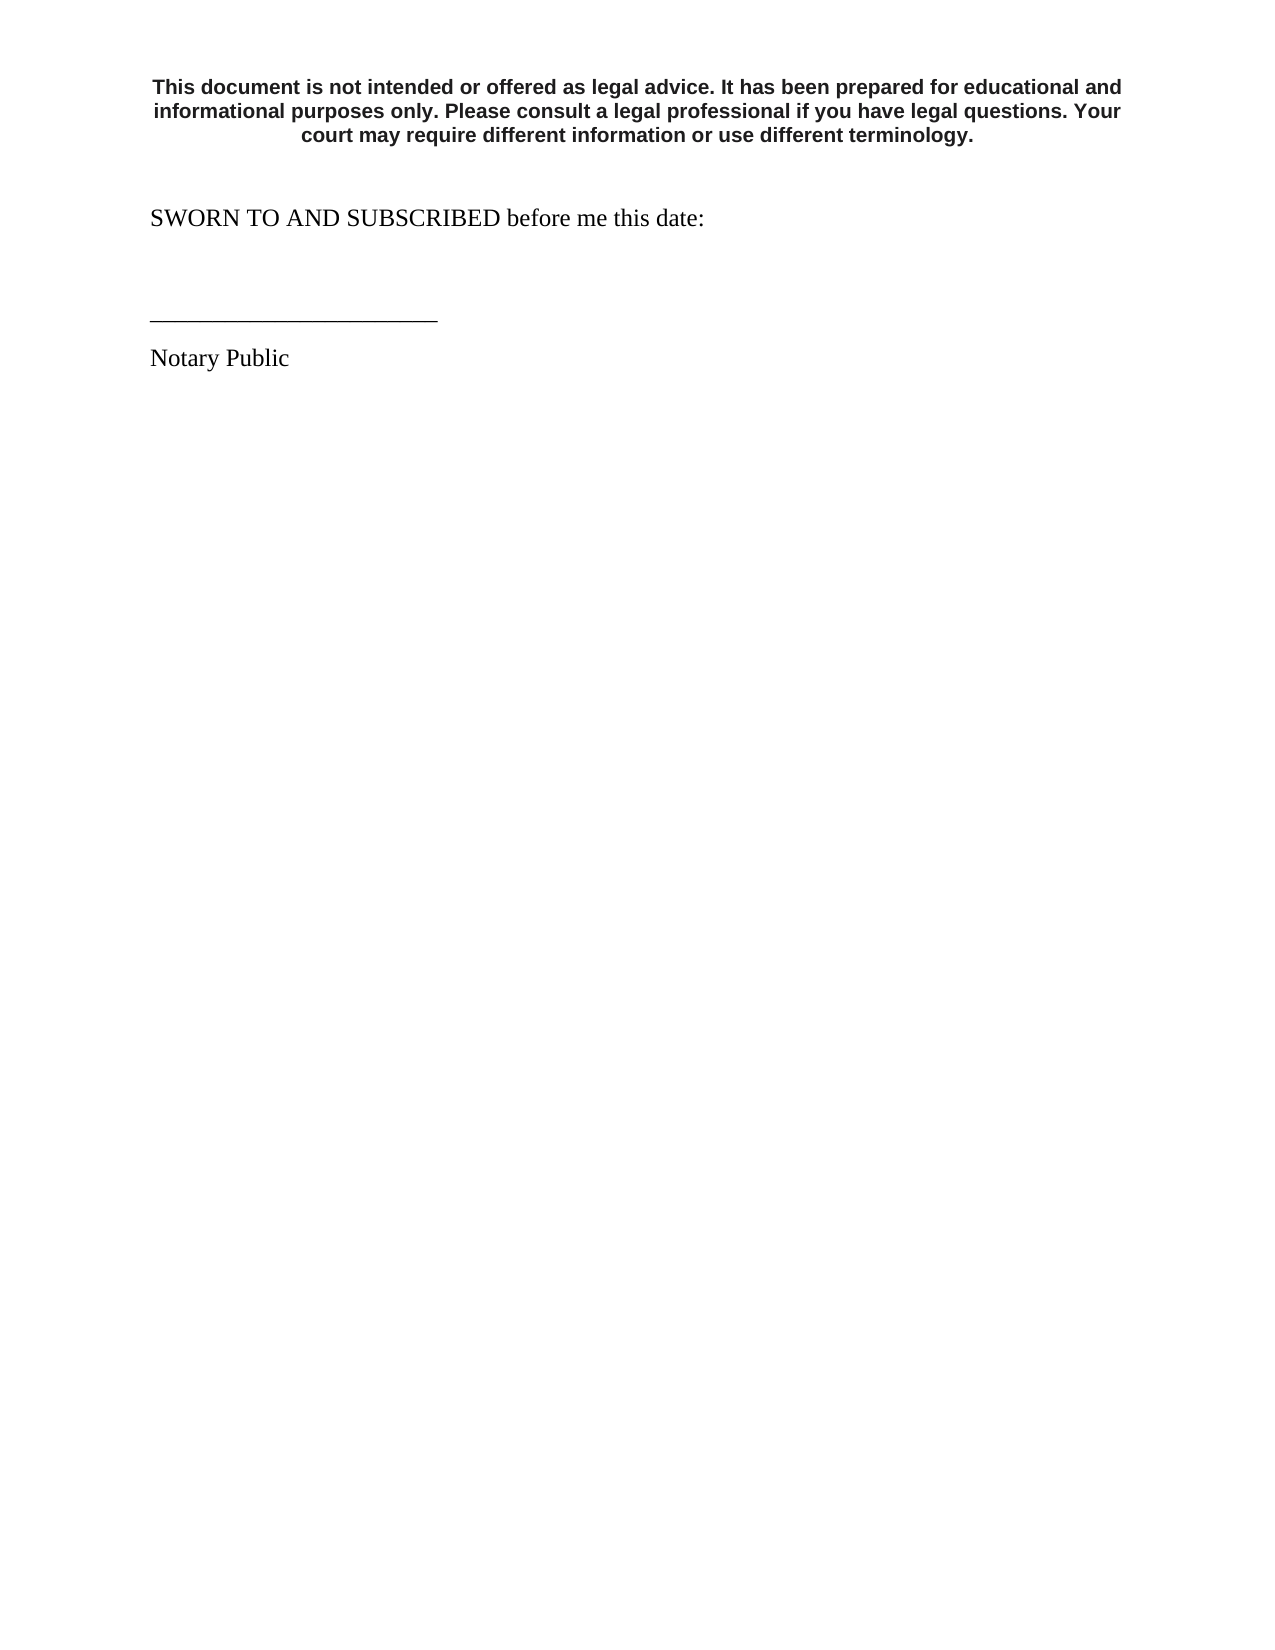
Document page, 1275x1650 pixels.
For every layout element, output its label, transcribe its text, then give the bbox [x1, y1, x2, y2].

text _______________________ [150, 296, 1125, 324]
text SWORN TO AND SUBSCRIBED before me this date: [150, 203, 1125, 232]
text Notary Public [150, 343, 1125, 372]
